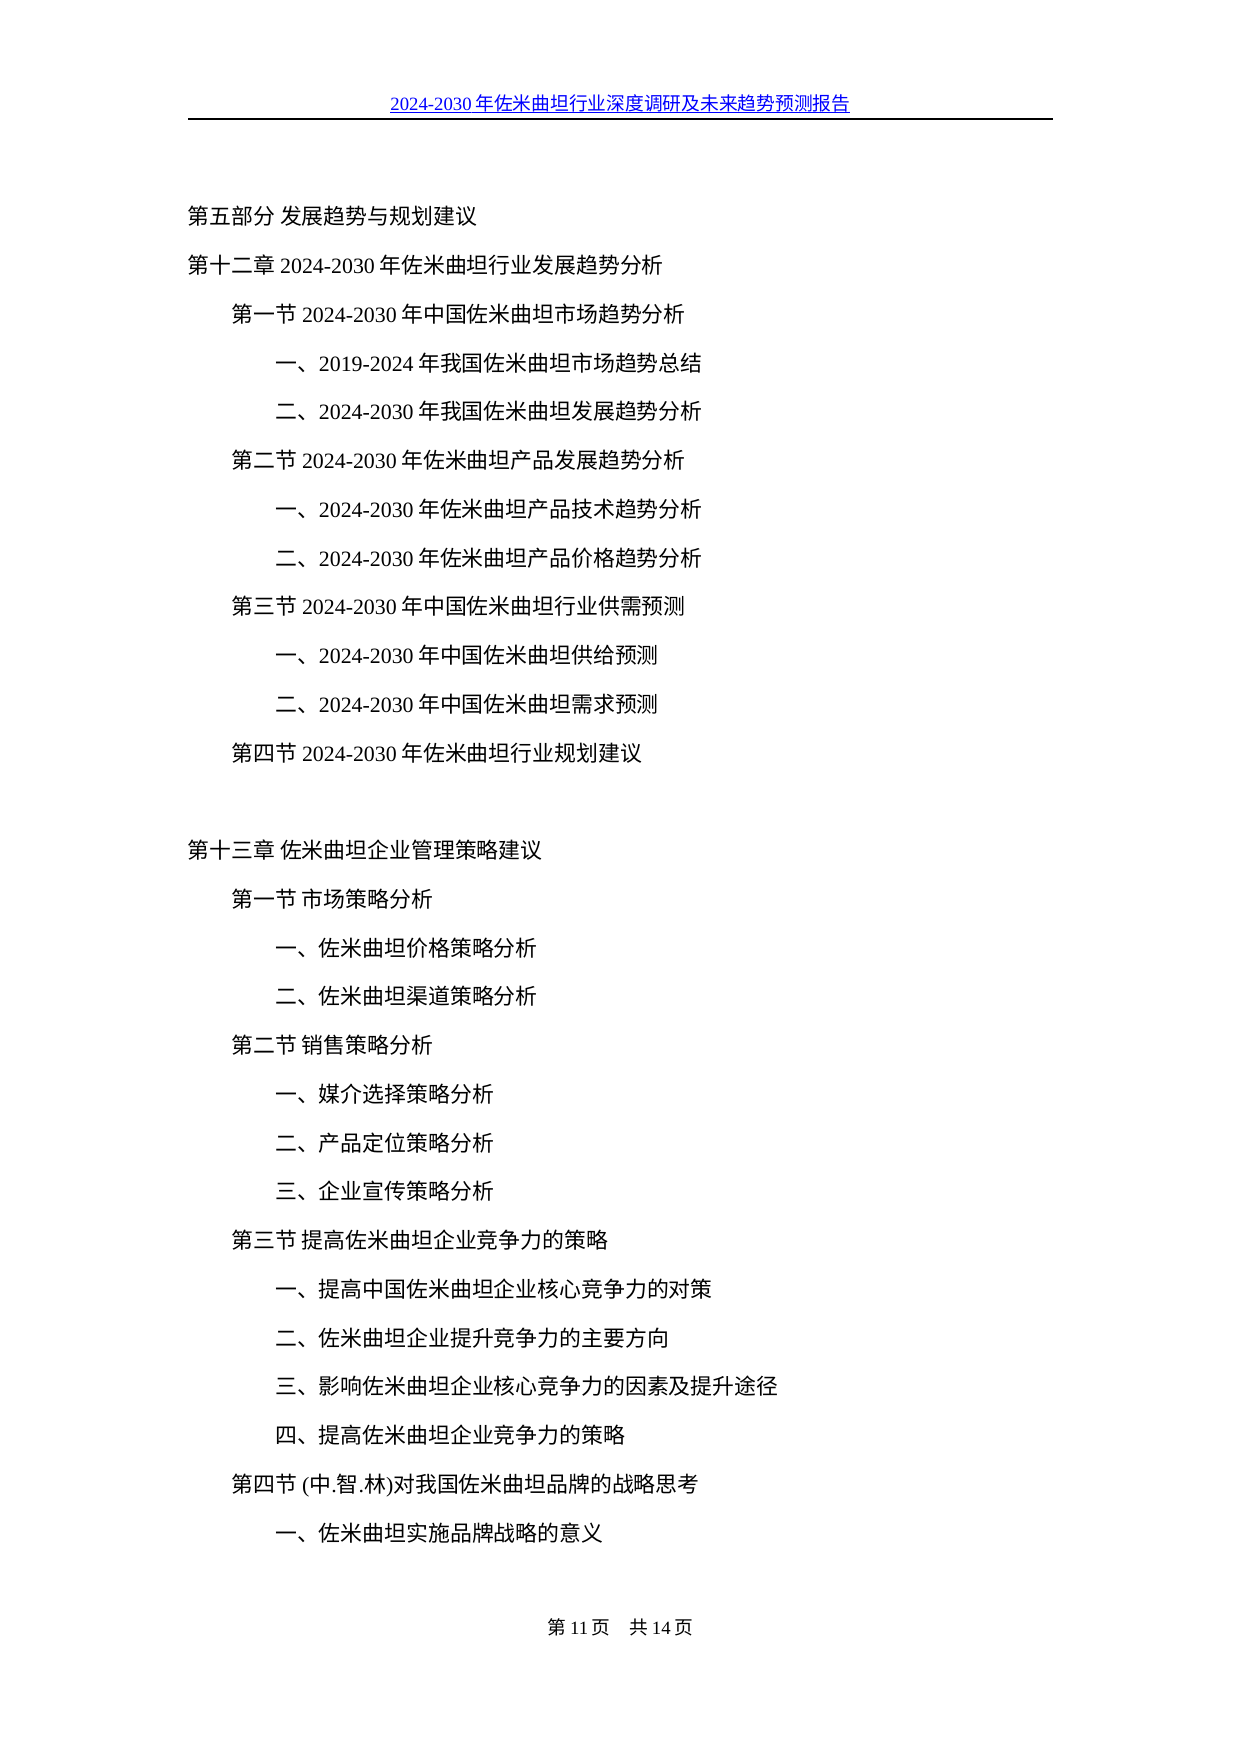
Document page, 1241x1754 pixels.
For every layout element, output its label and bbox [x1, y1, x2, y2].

text [187, 150, 1053, 1548]
